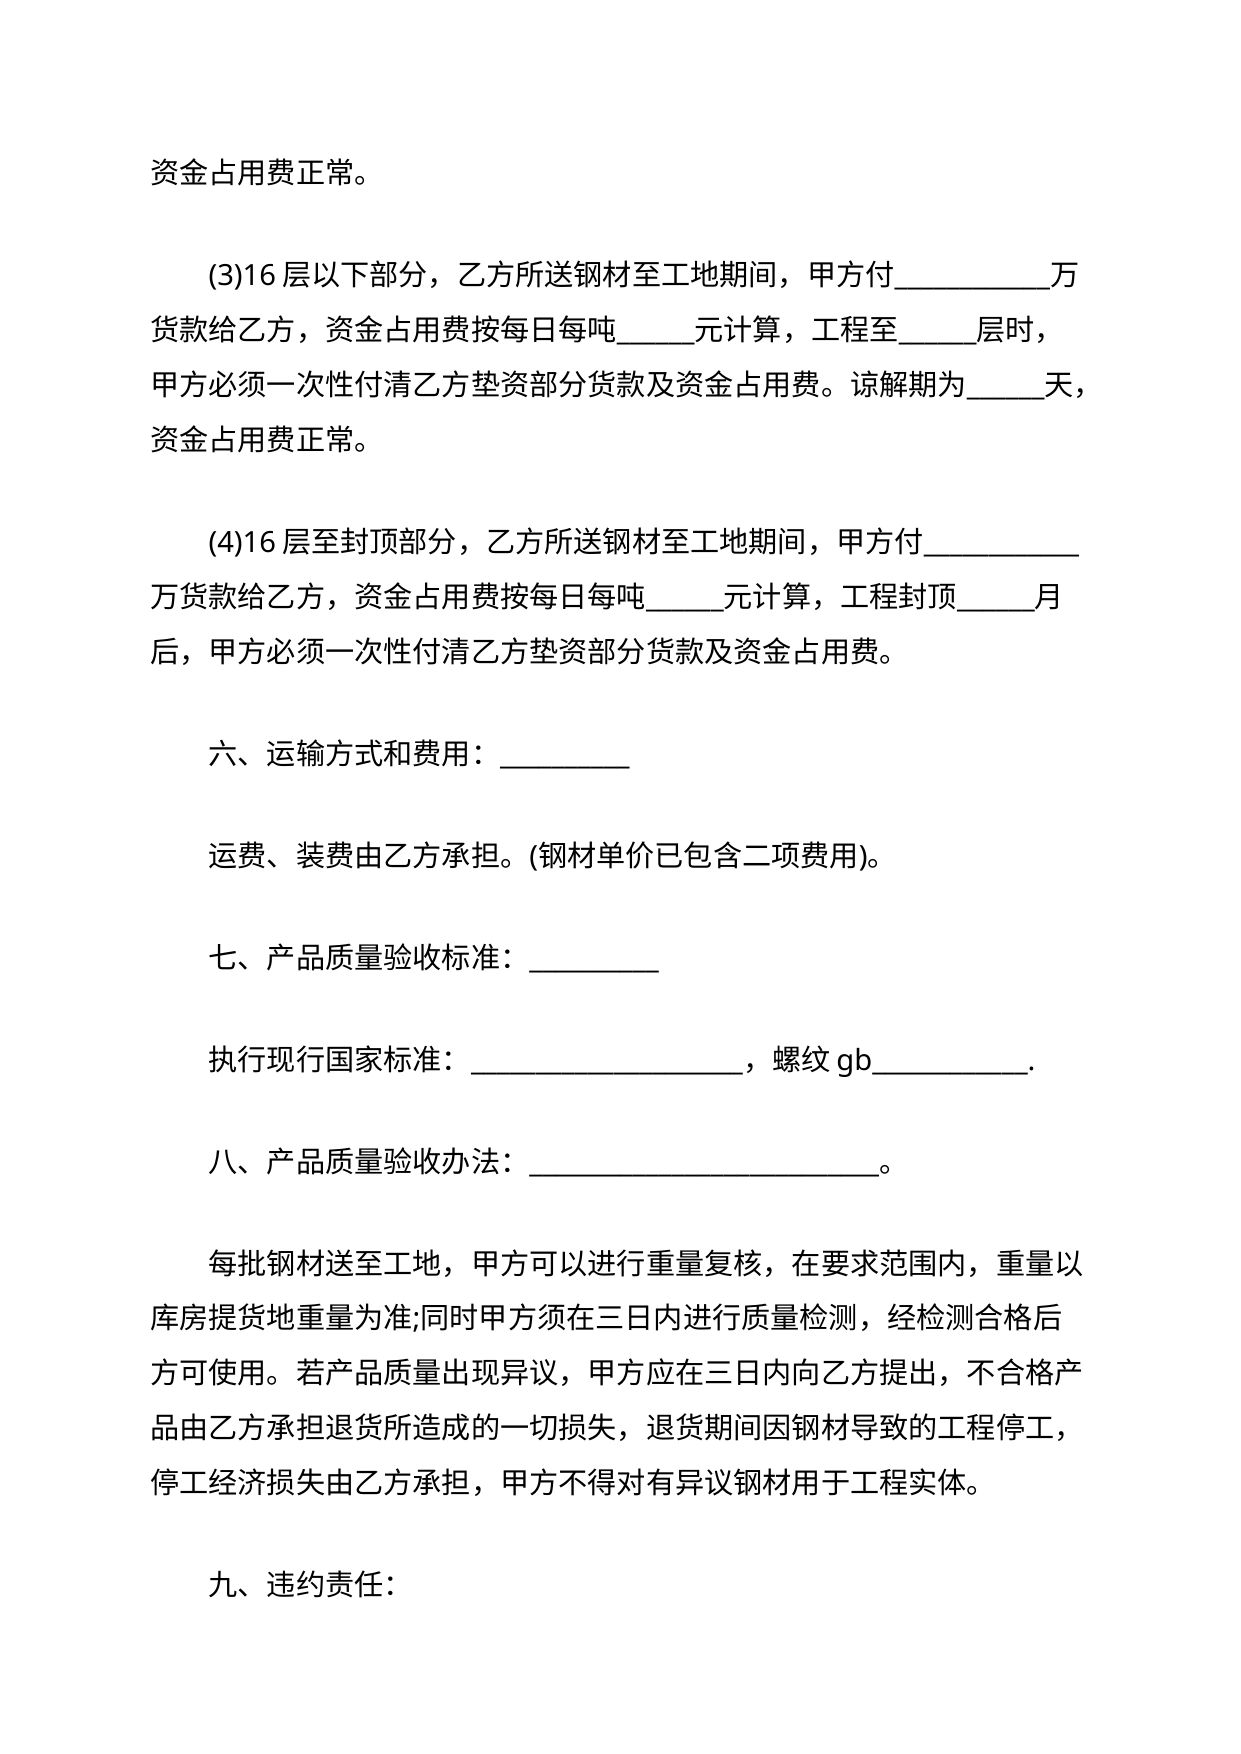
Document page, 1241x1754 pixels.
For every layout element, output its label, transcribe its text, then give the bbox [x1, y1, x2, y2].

text 八、产品质量验收办法：___________________________。 [150, 1138, 1090, 1181]
text 运费、装费由乙方承担。(钢材单价已包含二项费用)。 [150, 832, 1090, 875]
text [150, 150, 1090, 192]
text 九、违约责任： [150, 1562, 1090, 1604]
text 六、运输方式和费用：__________ [150, 730, 1090, 773]
text 执行现行国家标准：_____________________，螺纹gb____________. [150, 1036, 1090, 1079]
text (4)16层至封顶部分，乙方所送钢材至工地期间，甲方付____________万货款给乙方，资金占用费按每日每吨______元计算，工程封顶______月后，甲方必须一次性付清乙方垫资部分货款及资金占用费。 [150, 518, 1090, 671]
text 七、产品质量验收标准：__________ [150, 934, 1090, 977]
text (3)16层以下部分，乙方所送钢材至工地期间，甲方付____________万货款给乙方，资金占用费按每日每吨______元计算，工程至______层时，甲方必须一次性付清乙方垫资部分货款及资金占用费。谅解期为______天，资金占用费正常。 [150, 252, 1090, 459]
text 每批钢材送至工地，甲方可以进行重量复核，在要求范围内，重量以库房提货地重量为准;同时甲方须在三日内进行质量检测，经检测合格后方可使用。若产品质量出现异议，甲方应在三日内向乙方提出，不合格产品由乙方承担退货所造成的一切损失，退货期间因钢材导致的工程停工，停工经济损失由乙方承担，甲方不得对有异议钢材用于工程实体。 [150, 1240, 1090, 1502]
